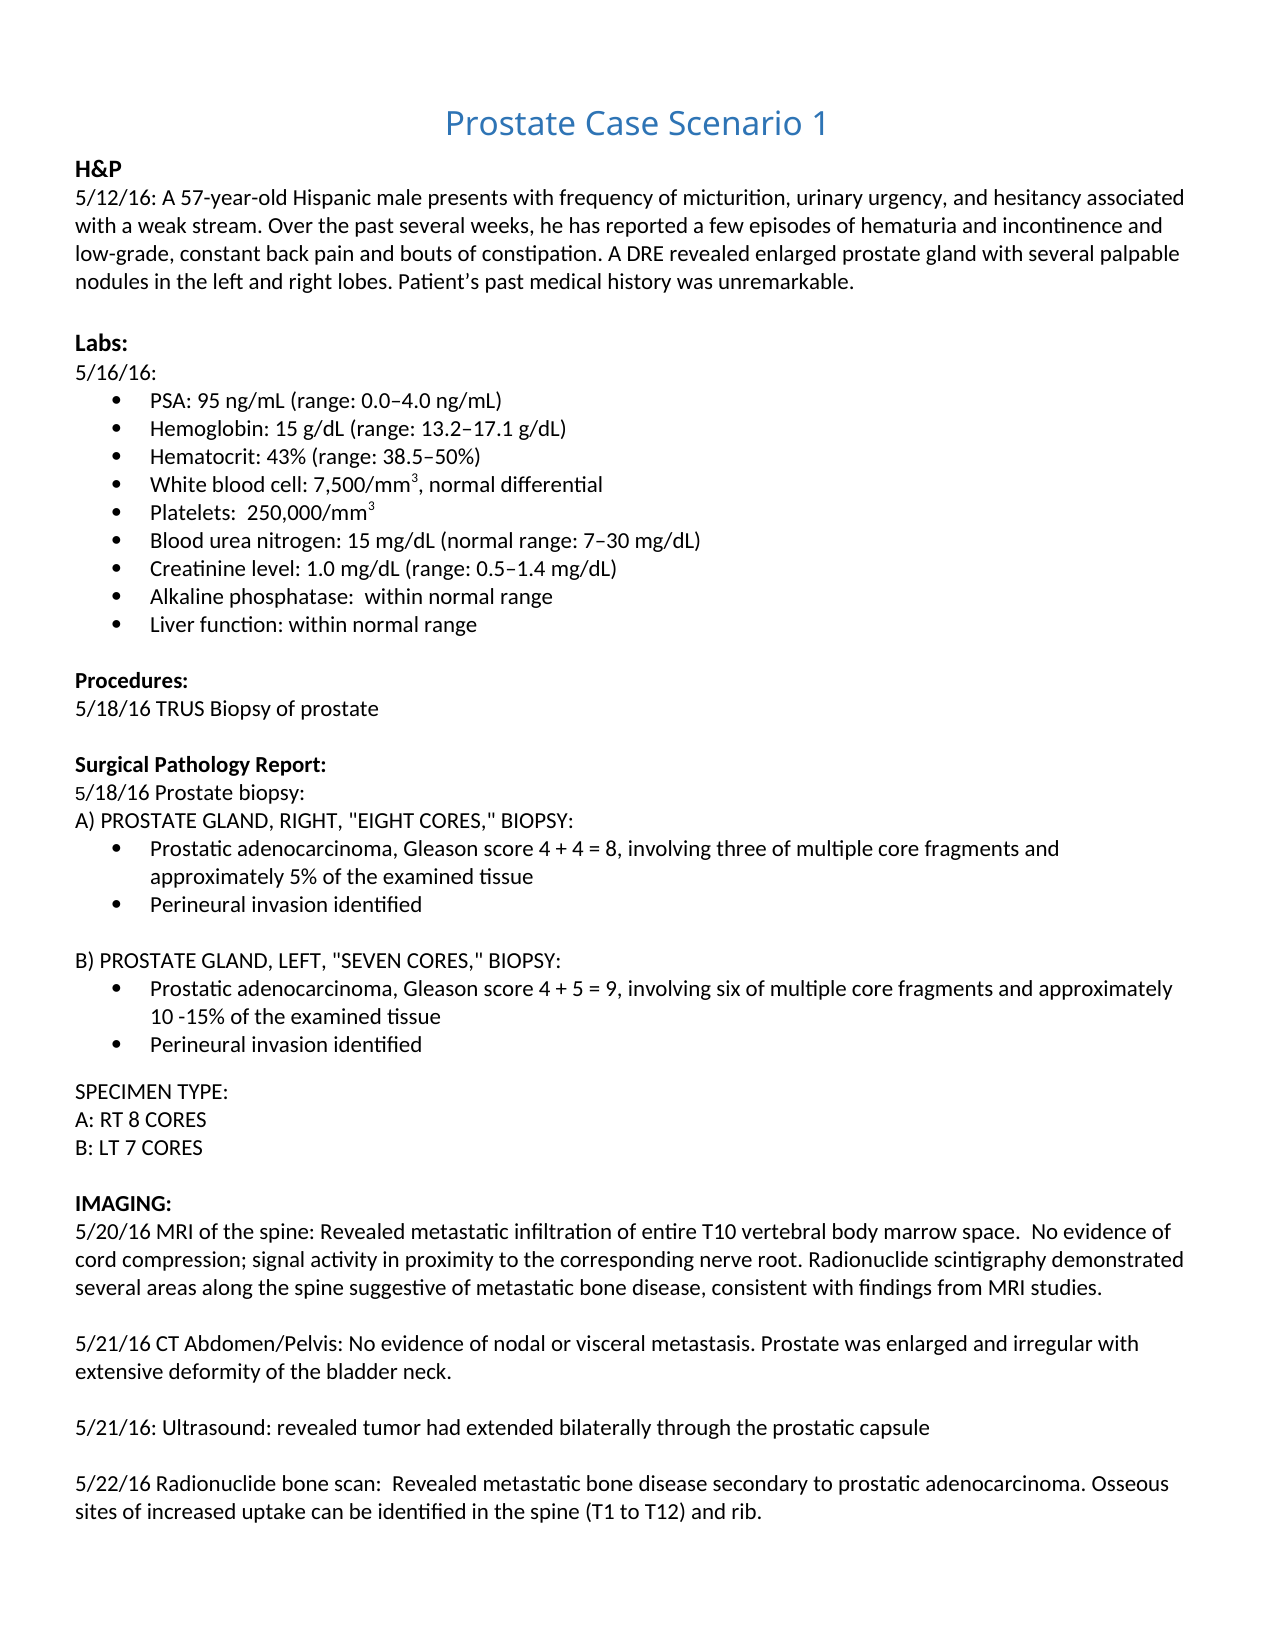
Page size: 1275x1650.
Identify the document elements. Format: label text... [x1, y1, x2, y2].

list Prostatic adenocarcinoma, Gleason score 4 + 5 = 9, involving six of multiple core fragments and approximately 10 -15% of the examined tissue [112, 974, 1200, 1030]
text 5/20/16 MRI of the spine: Revealed metastatic infiltration of entire T10 vertebral body marrow space. No evidence of cord compression; signal activity in proximity to the corresponding nerve root. Radionuclide scintigraphy demonstrated several areas along the spine suggestive of metastatic bone disease, consistent with findings from MRI studies. [75, 1217, 1200, 1301]
text B: LT 7 CORES [75, 1133, 1200, 1161]
list Creatinine level: 1.0 mg/dL (range: 0.5–1.4 mg/dL) [112, 554, 1200, 582]
list PSA: 95 ng/mL (range: 0.0–4.0 ng/mL) [112, 386, 1200, 414]
list White blood cell: 7,500/mm3, normal differential [112, 470, 1200, 498]
text Procedures: [75, 666, 1200, 694]
list Prostatic adenocarcinoma, Gleason score 4 + 4 = 8, involving three of multiple core fragments and approximately 5% of the examined tissue [112, 834, 1200, 890]
list Liver function: within normal range [112, 610, 1200, 638]
text SPECIMEN TYPE: [75, 1077, 1200, 1105]
list Alkaline phosphatase: within normal range [112, 582, 1200, 610]
text Labs: [75, 323, 1200, 358]
subtitle Prostate Case Scenario 1 [75, 100, 1200, 145]
text H&P [75, 149, 1200, 183]
text 5/21/16 CT Abdomen/Pelvis: No evidence of nodal or visceral metastasis. Prostate was enlarged and irregular with extensive deformity of the bladder neck. [75, 1329, 1200, 1385]
text B) PROSTATE GLAND, LEFT, "SEVEN CORES," BIOPSY: [75, 946, 1200, 974]
text Surgical Pathology Report: [75, 750, 1200, 778]
list Hemoglobin: 15 g/dL (range: 13.2–17.1 g/dL) [112, 414, 1200, 442]
text 5/18/16 TRUS Biopsy of prostate [75, 694, 1200, 722]
text 5/16/16: [75, 358, 1200, 386]
text A: RT 8 CORES [75, 1105, 1200, 1133]
text IMAGING: [75, 1189, 1200, 1217]
list Perineural invasion identified [112, 890, 1200, 918]
list Platelets: 250,000/mm3 [112, 498, 1200, 526]
list Blood urea nitrogen: 15 mg/dL (normal range: 7–30 mg/dL) [112, 526, 1200, 554]
text 5/12/16: A 57-year-old Hispanic male presents with frequency of micturition, urinary urgency, and hesitancy associated with a weak stream. Over the past several weeks, he has reported a few episodes of hematuria and incontinence and low-grade, constant back pain and bouts of constipation. A DRE revealed enlarged prostate gland with several palpable nodules in the left and right lobes. Patient’s past medical history was unremarkable. [75, 183, 1200, 295]
text 5/21/16: Ultrasound: revealed tumor had extended bilaterally through the prostatic capsule [75, 1413, 1200, 1441]
text 5/18/16 Prostate biopsy: [75, 778, 1200, 806]
text A) PROSTATE GLAND, RIGHT, "EIGHT CORES," BIOPSY: [75, 806, 1200, 834]
list Hematocrit: 43% (range: 38.5–50%) [112, 442, 1200, 470]
text 5/22/16 Radionuclide bone scan: Revealed metastatic bone disease secondary to prostatic adenocarcinoma. Osseous sites of increased uptake can be identified in the spine (T1 to T12) and rib. [75, 1469, 1200, 1526]
list Perineural invasion identified [112, 1030, 1200, 1058]
